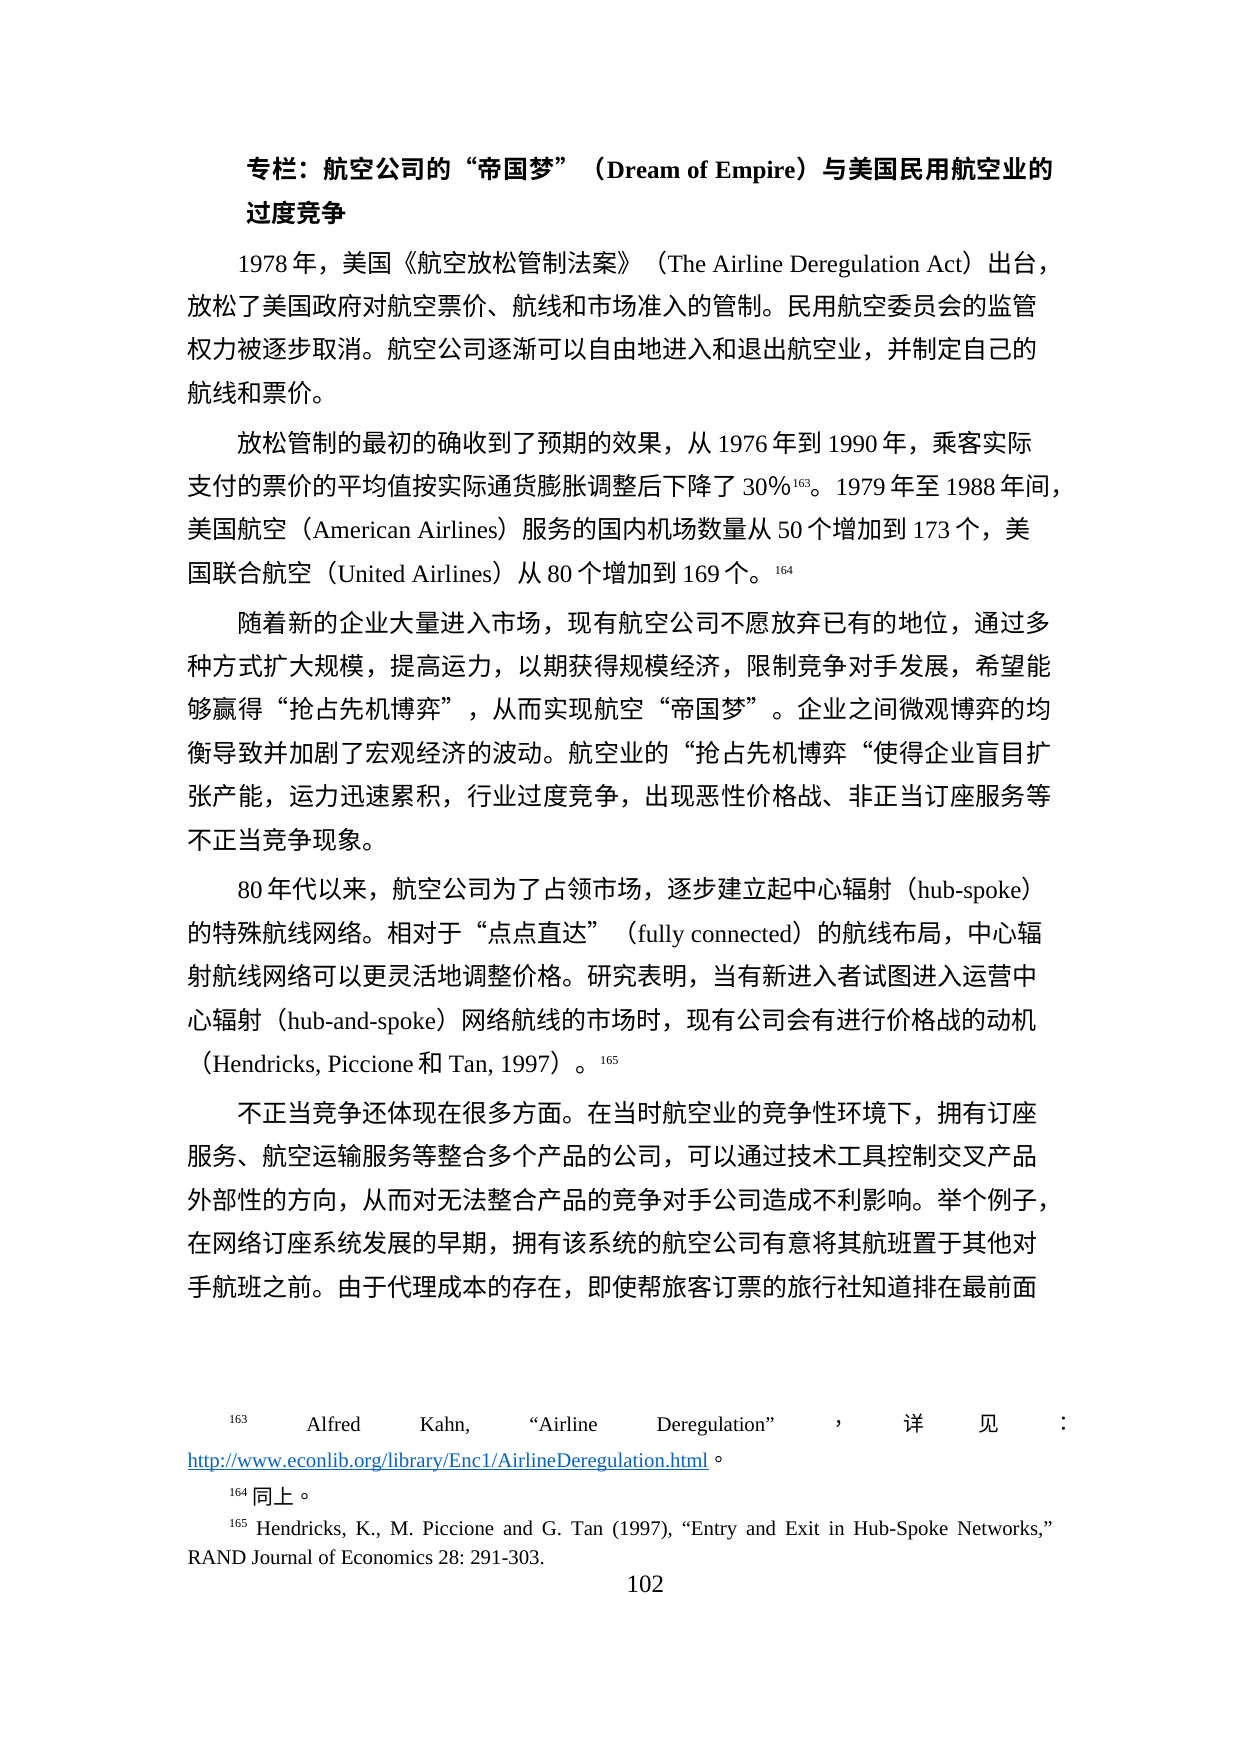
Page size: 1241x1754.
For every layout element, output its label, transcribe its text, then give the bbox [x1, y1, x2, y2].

text 80年代以来，航空公司为了占领市场，逐步建立起中心辐射（hub-spoke）的特殊航线网络。相对于“点点直达”（fully connected）的航线布局，中心辐射航线网络可以更灵活地调整价格。研究表明，当有新进入者试图进入运营中心辐射（hub-and-spoke）网络航线的市场时，现有公司会有进行价格战的动机（Hendricks, Piccione和Tan, 1997）。 [187, 870, 1053, 1080]
text 随着新的企业大量进入市场，现有航空公司不愿放弃已有的地位，通过多种方式扩大规模，提高运力，以期获得规模经济，限制竞争对手发展，希望能够赢得“抢占先机博弈”，从而实现航空“帝国梦”。企业之间微观博弈的均衡导致并加剧了宏观经济的波动。航空业的“抢占先机博弈“使得企业盲目扩张产能，运力迅速累积，行业过度竞争，出现恶性价格战、非正当订座服务等不正当竞争现象。 [187, 603, 1053, 857]
text 1978年，美国《航空放松管制法案》（The Airline Deregulation Act）出台，放松了美国政府对航空票价、航线和市场准入的管制。民用航空委员会的监管权力被逐步取消。航空公司逐渐可以自由地进入和退出航空业，并制定自己的航线和票价。 [187, 243, 1053, 410]
text 专栏：航空公司的“帝国梦”（Dream of Empire）与美国民用航空业的过度竞争 [246, 150, 1053, 230]
text 放松管制的最初的确收到了预期的效果，从1976年到1990年，乘客实际支付的票价的平均值按实际通货膨胀调整后下降了30％。1979年至1988年间，美国航空（American Airlines）服务的国内机场数量从50个增加到173个，美国联合航空（United Airlines）从80个增加到169个。 [187, 423, 1053, 590]
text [187, 1093, 1053, 1303]
